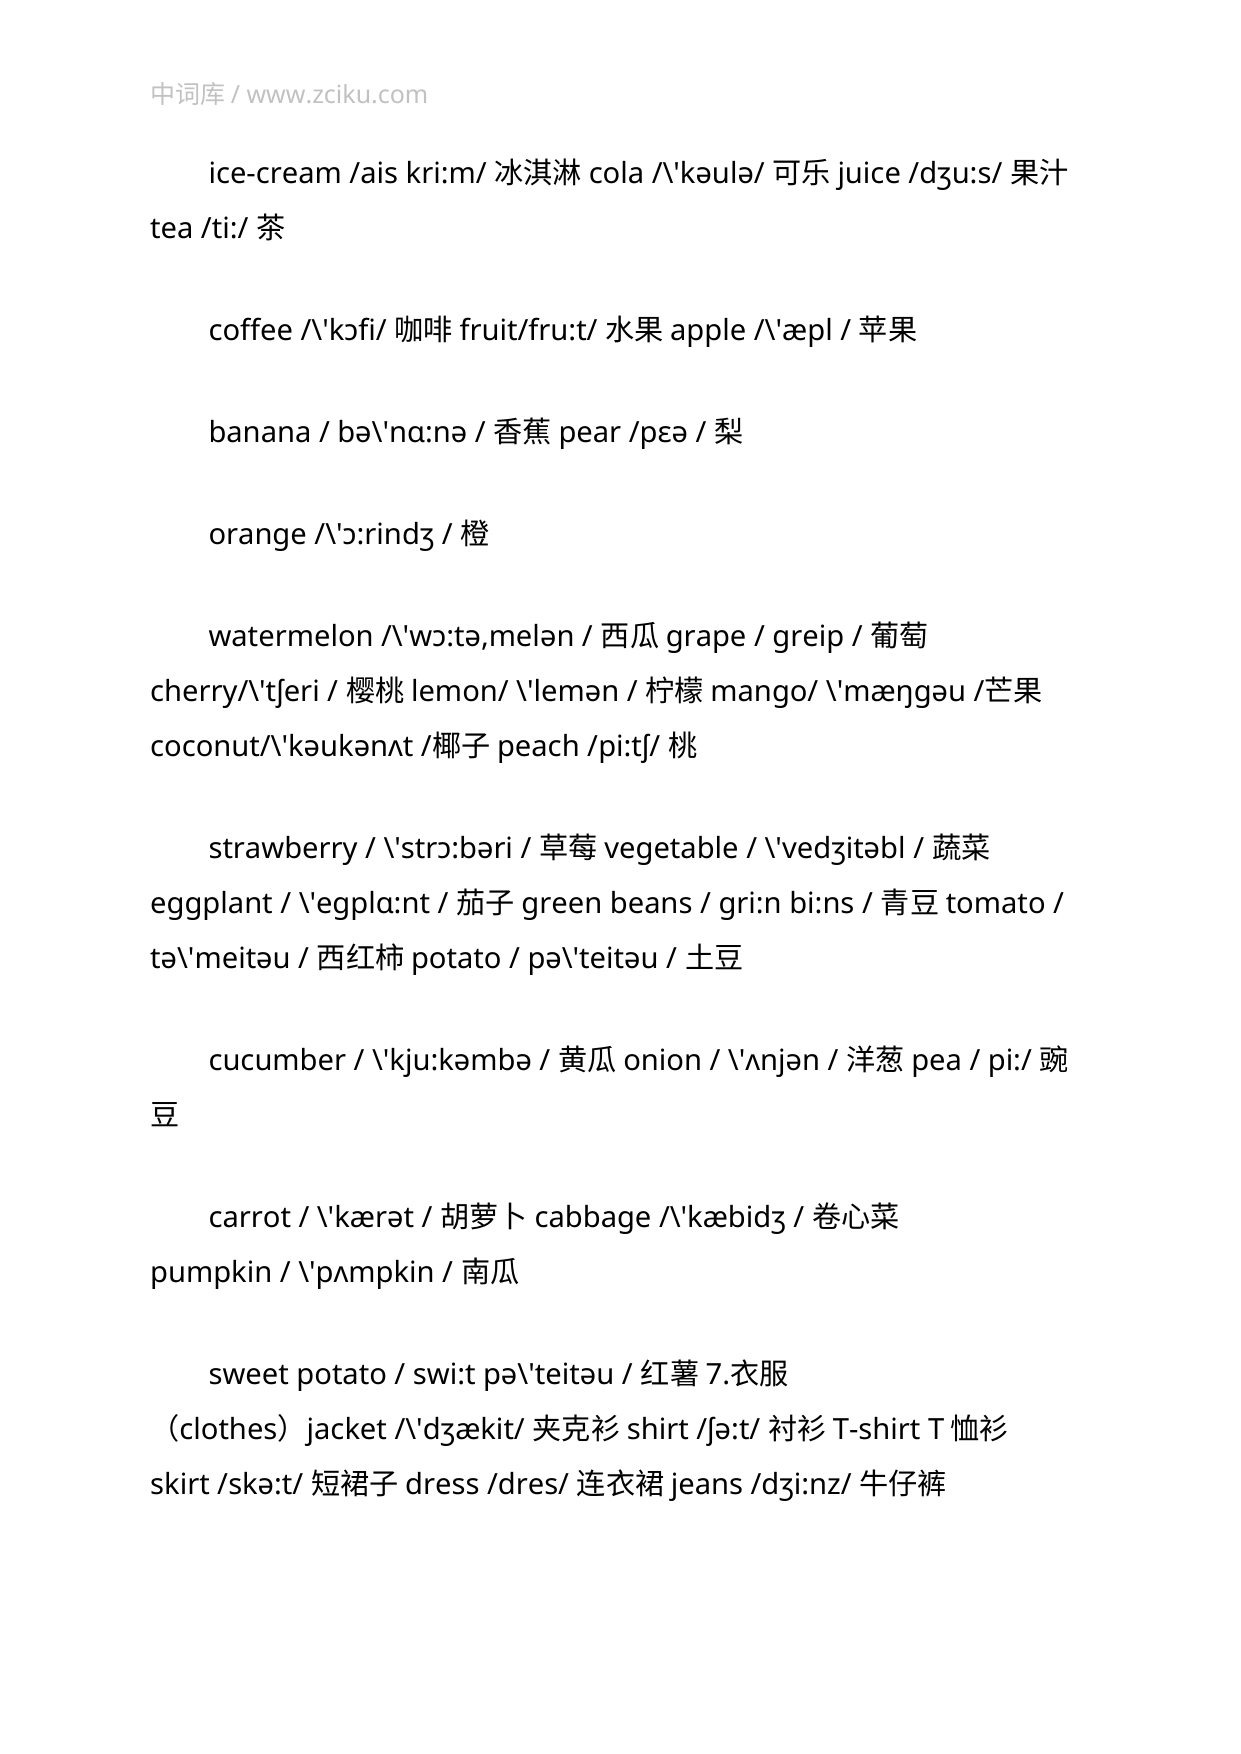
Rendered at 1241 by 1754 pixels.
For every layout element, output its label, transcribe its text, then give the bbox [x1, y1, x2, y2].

text banana / bə\'nɑ:nə / 香蕉 pear /pɛə / 梨 [150, 409, 1090, 451]
text sweet potato / swi:t pə\'teitəu / 红薯 7.衣服（clothes）jacket /\'dʒækit/ 夹克衫 shirt /ʃə:t/ 衬衫 T-shirt T恤衫 skirt /skə:t/ 短裙子 dress /dres/ 连衣裙 jeans /dʒi:nz/ 牛仔裤 [150, 1351, 1090, 1503]
text cucumber / \'kju:kəmbə / 黄瓜 onion / \'ʌnjən / 洋葱 pea / pi:/ 豌豆 [150, 1037, 1090, 1134]
text strawberry / \'strɔ:bəri / 草莓 vegetable / \'vedʒitəbl / 蔬菜 eggplant / \'egplɑ:nt / 茄子 green beans / gri:n bi:ns / 青豆 tomato / tə\'meitəu / 西红柿 potato / pə\'teitəu / 土豆 [150, 825, 1090, 977]
text watermelon /\'wɔ:tə,melən / 西瓜 grape / greip / 葡萄 cherry/\'tʃeri / 樱桃 lemon/ \'lemən / 柠檬 mango/ \'mæŋgəu /芒果 coconut/\'kəukənʌt /椰子 peach /pi:tʃ/ 桃 [150, 613, 1090, 765]
text ice-cream /ais kri:m/ 冰淇淋 cola /\'kəulə/ 可乐 juice /dʒu:s/ 果汁 tea /ti:/ 茶 [150, 150, 1090, 247]
text coffee /\'kɔfi/ 咖啡 fruit/fru:t/ 水果 apple /\'æpl / 苹果 [150, 307, 1090, 349]
text carrot / \'kærət / 胡萝卜 cabbage /\'kæbidʒ / 卷心菜 pumpkin / \'pʌmpkin / 南瓜 [150, 1194, 1090, 1291]
text orange /\'ɔ:rindʒ / 橙 [150, 511, 1090, 553]
